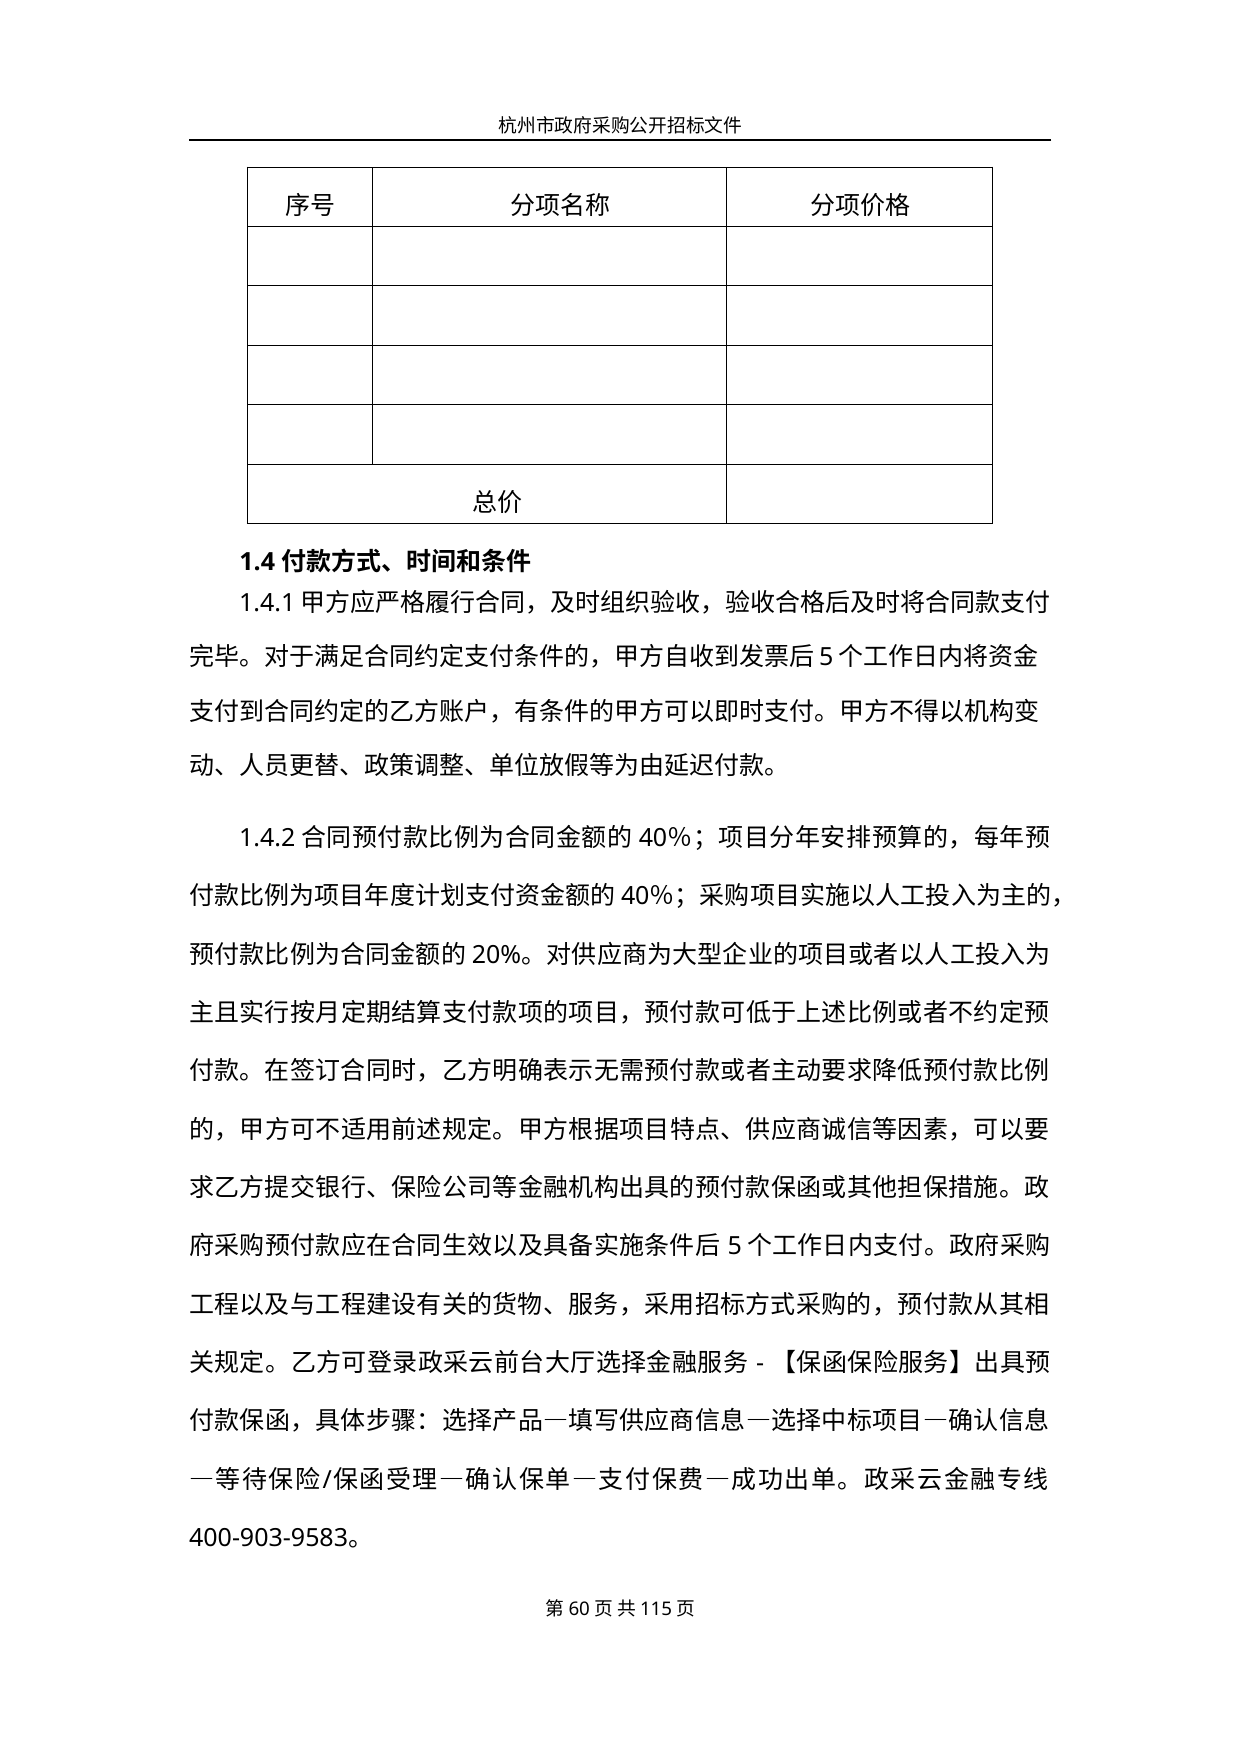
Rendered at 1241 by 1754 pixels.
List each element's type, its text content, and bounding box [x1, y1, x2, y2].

table_cell [373, 227, 726, 285]
table_header 分项价格 [727, 168, 992, 226]
table_header 分项名称 [373, 168, 726, 226]
table_cell [373, 286, 726, 345]
table_cell 总价 [248, 465, 726, 523]
table_cell [248, 405, 372, 463]
text 1.4.1甲方应严格履行合同，及时组织验收，验收合格后及时将合同款支付完毕。对于满足合同约定支付条件的，甲方自收到发票后5个工作日内将资金支付到合同约定的乙方账户，有条件的甲方可以即时支付。甲方不得以机构变动、人员更替、政策调整、单位放假等为由延迟付款。 [189, 582, 1051, 782]
text 1.4 付款方式、时间和条件 [189, 524, 1051, 582]
table_cell [248, 227, 372, 285]
table_cell [727, 465, 992, 523]
table_cell [727, 227, 992, 285]
table_cell [727, 405, 992, 463]
table_cell [373, 405, 726, 463]
table_cell [373, 346, 726, 404]
table_cell [248, 286, 372, 345]
table_cell [727, 346, 992, 404]
table_header 序号 [248, 168, 372, 226]
table_cell [727, 286, 992, 345]
text 1.4.2合同预付款比例为合同金额的40％；项目分年安排预算的，每年预付款比例为项目年度计划支付资金额的40％；采购项目实施以人工投入为主的，预付款比例为合同金额的20%。对供应商为大型企业的项目或者以人工投入为主且实行按月定期结算支付款项的项目，预付款可低于上述比例或者不约定预付款。在签订合同时，乙方明确表示无需预付款或者主动要求降低预付款比例的，甲方可不适用前述规定。甲方根据项目特点、供应商诚信等因素，可以要求乙方提交银行、保险公司等金融机构出具的预付款保函或其他担保措施。政府采购预付款应在合同生效以及具备实施条件后5个工作日内支付。政府采购工程以及与工程建设有关的货物、服务，采用招标方式采购的，预付款从其相关规定。乙方可登录政采云前台大厅选择金融服务 - 【保函保险服务】出具预付款保函，具体步骤：选择产品—填写供应商信息—选择中标项目—确认信息—等待保险/保函受理—确认保单—支付保费—成功出单。政采云金融专线400-903-9583。 [189, 800, 1051, 1558]
table_cell [248, 346, 372, 404]
